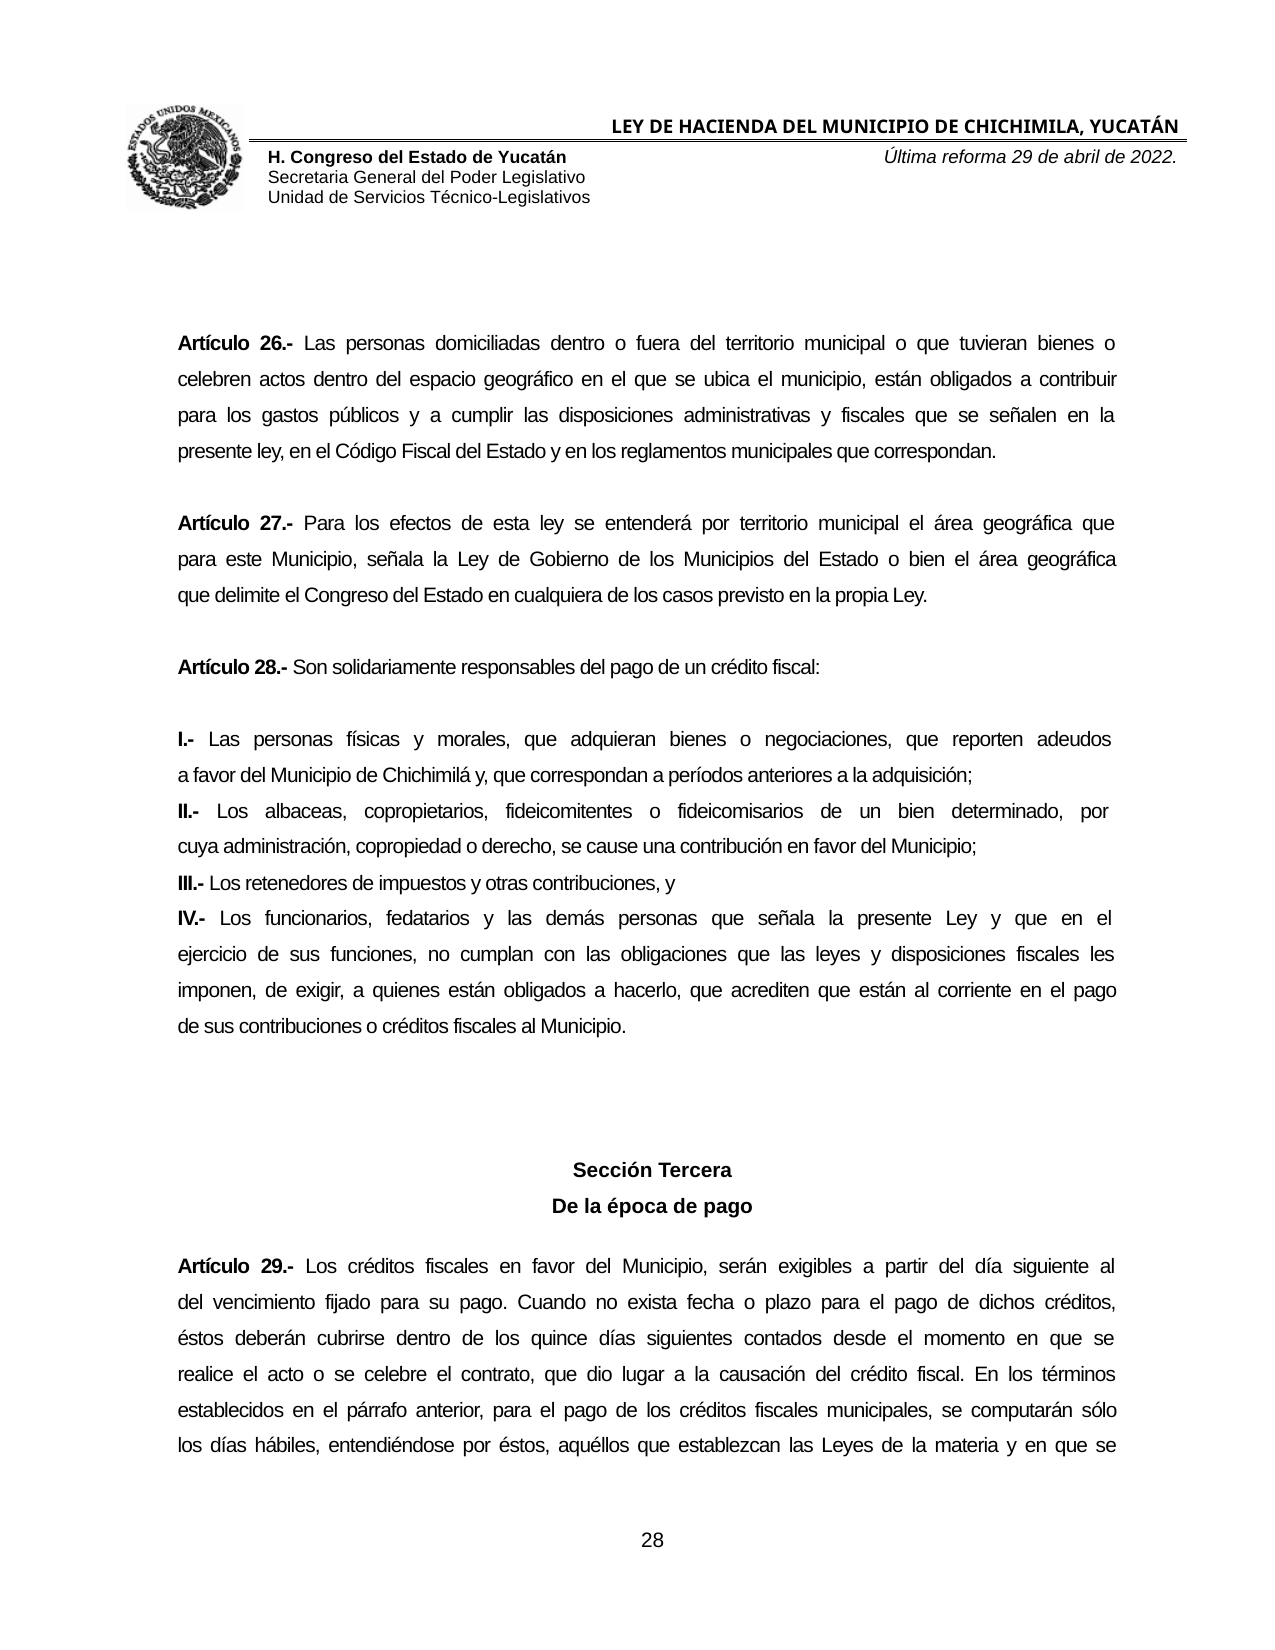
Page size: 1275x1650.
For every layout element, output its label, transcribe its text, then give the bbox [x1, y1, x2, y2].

text De la época de pago [177, 1194, 1127, 1218]
text Artículo 26.- Las personas domiciliadas dentro o fuera del territorio municipal o que tuvieran bienes o celebren actos dentro del espacio geográfico en el que se ubica el municipio, están obligados a contribuir para los gastos públicos y a cumplir las disposiciones administrativas y fiscales que se señalen en la presente ley, en el Código Fiscal del Estado y en los reglamentos municipales que correspondan. [177, 331, 1127, 463]
text III.- Los retenedores de impuestos y otras contribuciones, y [177, 870, 1127, 894]
text Artículo 28.- Son solidariamente responsables del pago de un crédito fiscal: [177, 655, 1127, 679]
text IV.- Los funcionarios, fedatarios y las demás personas que señala la presente Ley y que en el ejercicio de sus funciones, no cumplan con las obligaciones que las leyes y disposiciones fiscales les imponen, de exigir, a quienes están obligados a hacerlo, que acrediten que están al corriente en el pago de sus contribuciones o créditos fiscales al Municipio. [177, 906, 1127, 1038]
text I.- Las personas físicas y morales, que adquieran bienes o negociaciones, que reporten adeudos a favor del Municipio de Chichimilá y, que correspondan a períodos anteriores a la adquisición; [177, 727, 1127, 786]
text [177, 1254, 1127, 1457]
text Artículo 27.- Para los efectos de esta ley se entenderá por territorio municipal el área geográfica que para este Municipio, señala la Ley de Gobierno de los Municipios del Estado o bien el área geográfica que delimite el Congreso del Estado en cualquiera de los casos previsto en la propia Ley. [177, 511, 1127, 607]
text Sección Tercera [177, 1158, 1127, 1182]
text II.- Los albaceas, copropietarios, fideicomitentes o fideicomisarios de un bien determinado, por cuya administración, copropiedad o derecho, se cause una contribución en favor del Municipio; [177, 798, 1127, 858]
